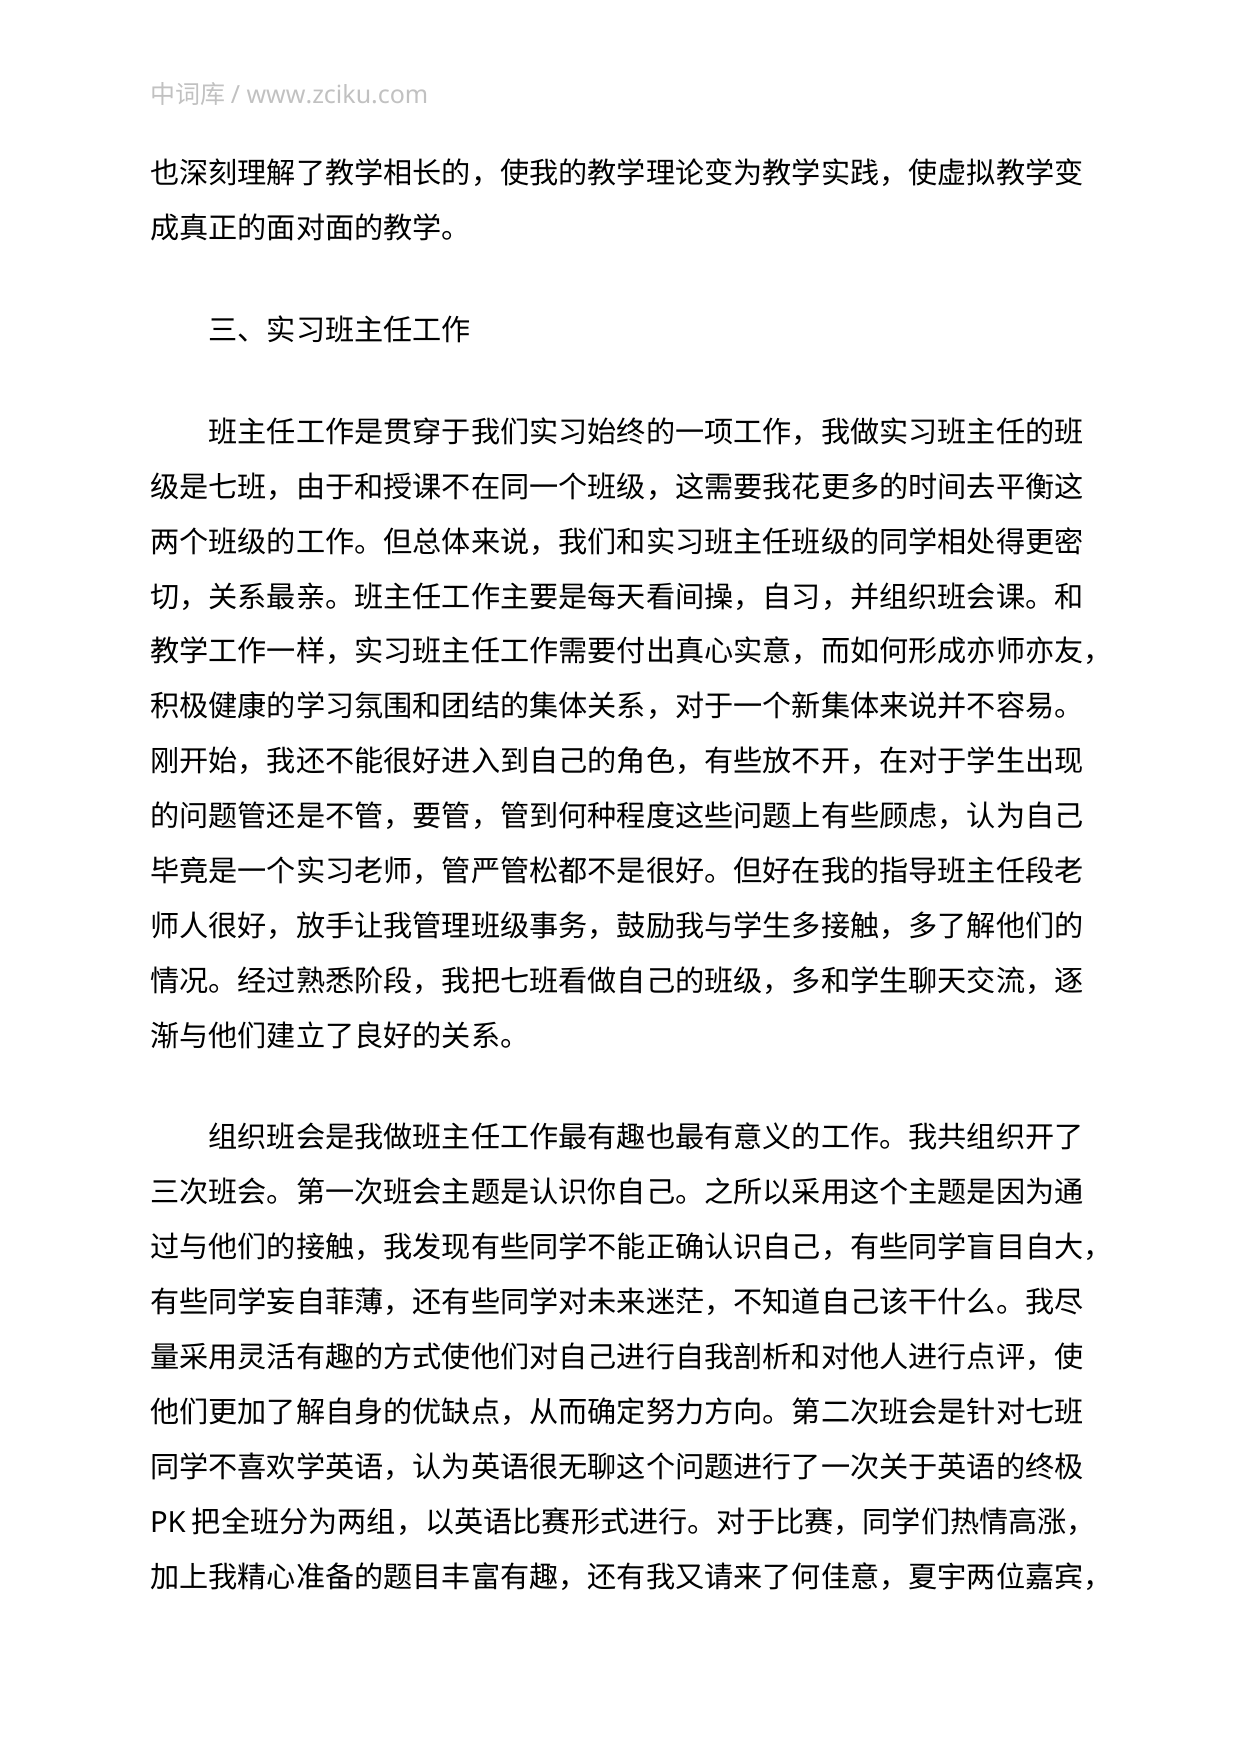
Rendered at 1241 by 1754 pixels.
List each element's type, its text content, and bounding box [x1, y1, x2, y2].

text 班主任工作是贯穿于我们实习始终的一项工作，我做实习班主任的班级是七班，由于和授课不在同一个班级，这需要我花更多的时间去平衡这两个班级的工作。但总体来说，我们和实习班主任班级的同学相处得更密切，关系最亲。班主任工作主要是每天看间操，自习，并组织班会课。和教学工作一样，实习班主任工作需要付出真心实意，而如何形成亦师亦友，积极健康的学习氛围和团结的集体关系，对于一个新集体来说并不容易。刚开始，我还不能很好进入到自己的角色，有些放不开，在对于学生出现的问题管还是不管，要管，管到何种程度这些问题上有些顾虑，认为自己毕竟是一个实习老师，管严管松都不是很好。但好在我的指导班主任段老师人很好，放手让我管理班级事务，鼓励我与学生多接触，多了解他们的情况。经过熟悉阶段，我把七班看做自己的班级，多和学生聊天交流，逐渐与他们建立了良好的关系。 [150, 408, 1090, 1054]
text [150, 1114, 1090, 1596]
text 三、实习班主任工作 [150, 307, 1090, 349]
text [150, 150, 1090, 247]
